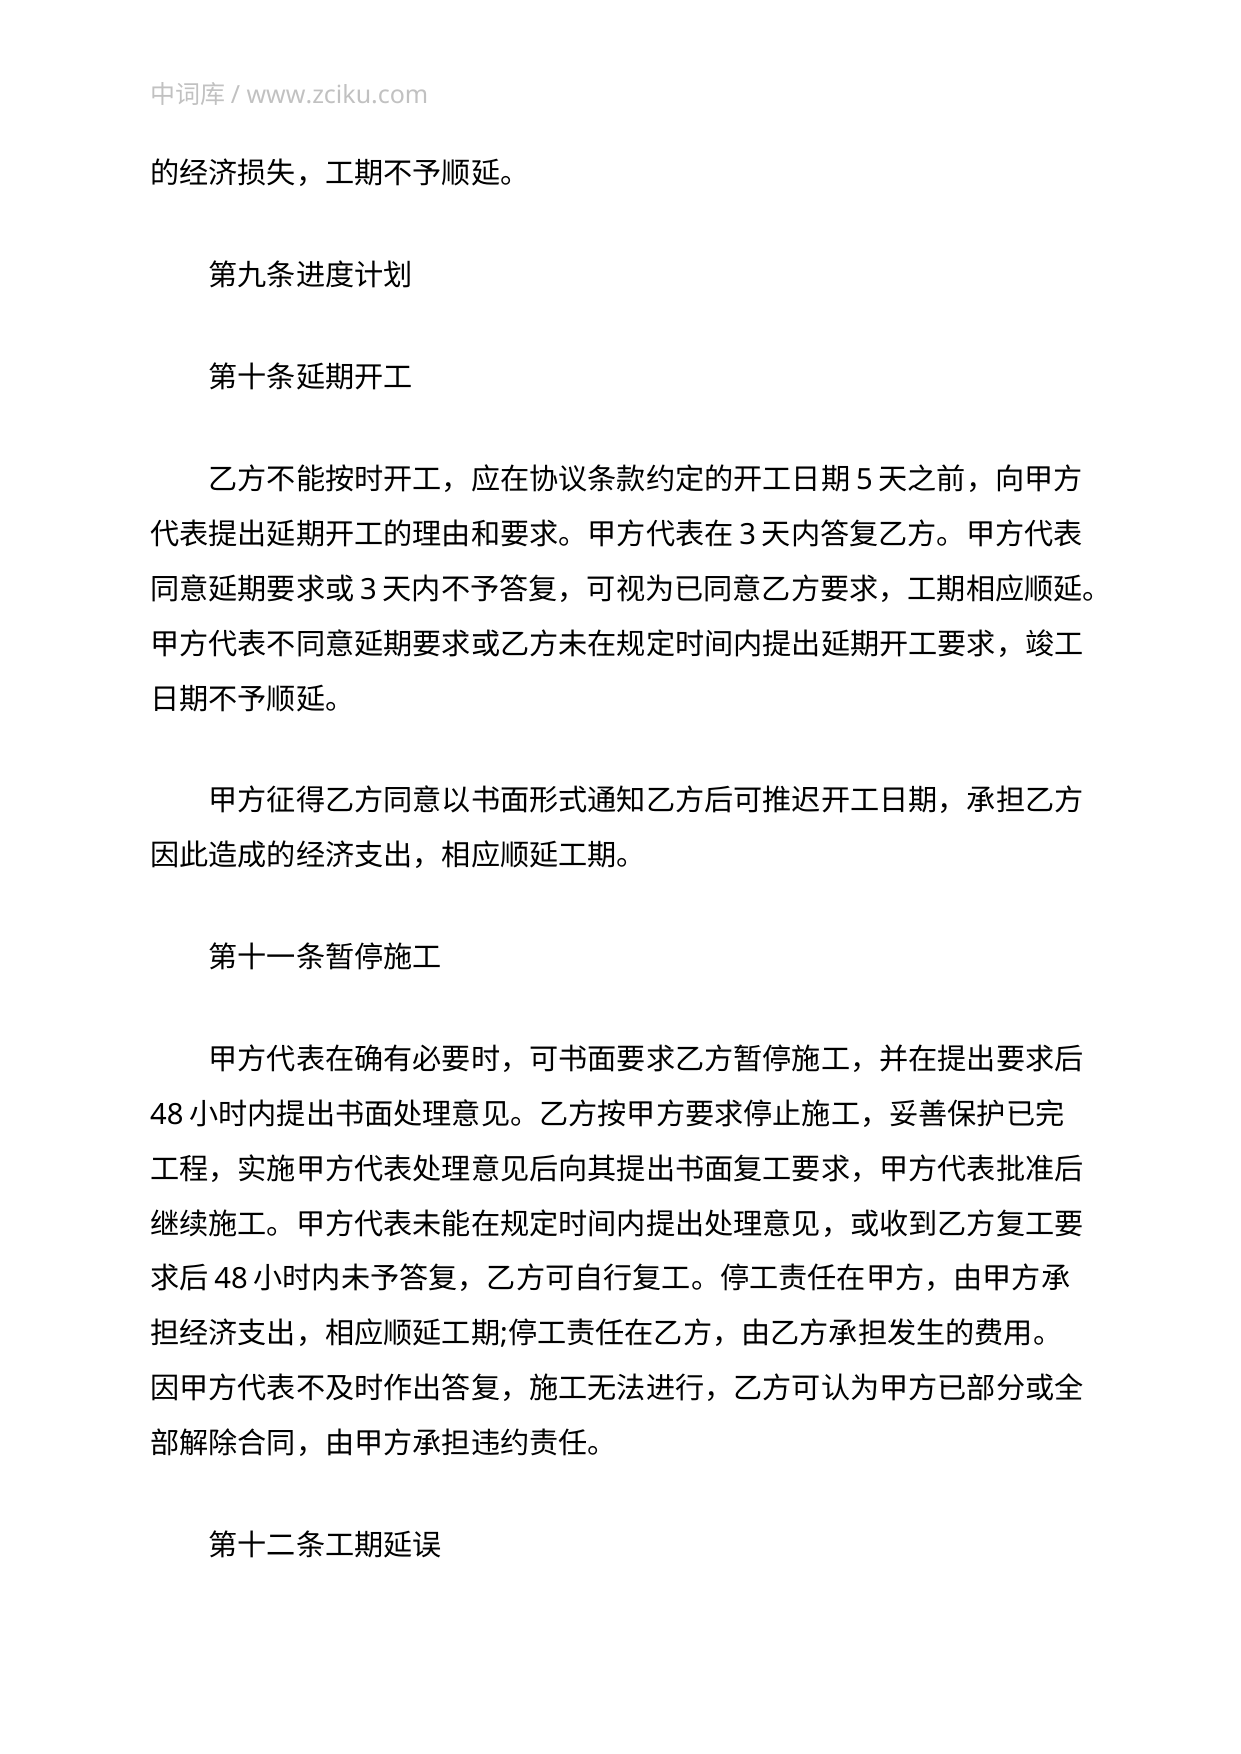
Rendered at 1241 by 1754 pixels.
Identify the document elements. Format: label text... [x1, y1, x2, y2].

text 第十条延期开工 [150, 353, 1090, 396]
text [150, 150, 1090, 192]
text 第十一条暂停施工 [150, 934, 1090, 976]
text 甲方代表在确有必要时，可书面要求乙方暂停施工，并在提出要求后48小时内提出书面处理意见。乙方按甲方要求停止施工，妥善保护已完工程，实施甲方代表处理意见后向其提出书面复工要求，甲方代表批准后继续施工。甲方代表未能在规定时间内提出处理意见，或收到乙方复工要求后48小时内未予答复，乙方可自行复工。停工责任在甲方，由甲方承担经济支出，相应顺延工期;停工责任在乙方，由乙方承担发生的费用。因甲方代表不及时作出答复，施工无法进行，乙方可认为甲方已部分或全部解除合同，由甲方承担违约责任。 [150, 1035, 1090, 1462]
text 甲方征得乙方同意以书面形式通知乙方后可推迟开工日期，承担乙方因此造成的经济支出，相应顺延工期。 [150, 777, 1090, 874]
text 第十二条工期延误 [150, 1522, 1090, 1564]
text 乙方不能按时开工，应在协议条款约定的开工日期5天之前，向甲方代表提出延期开工的理由和要求。甲方代表在3天内答复乙方。甲方代表同意延期要求或3天内不予答复，可视为已同意乙方要求，工期相应顺延。甲方代表不同意延期要求或乙方未在规定时间内提出延期开工要求，竣工日期不予顺延。 [150, 455, 1090, 717]
text 第九条进度计划 [150, 252, 1090, 294]
